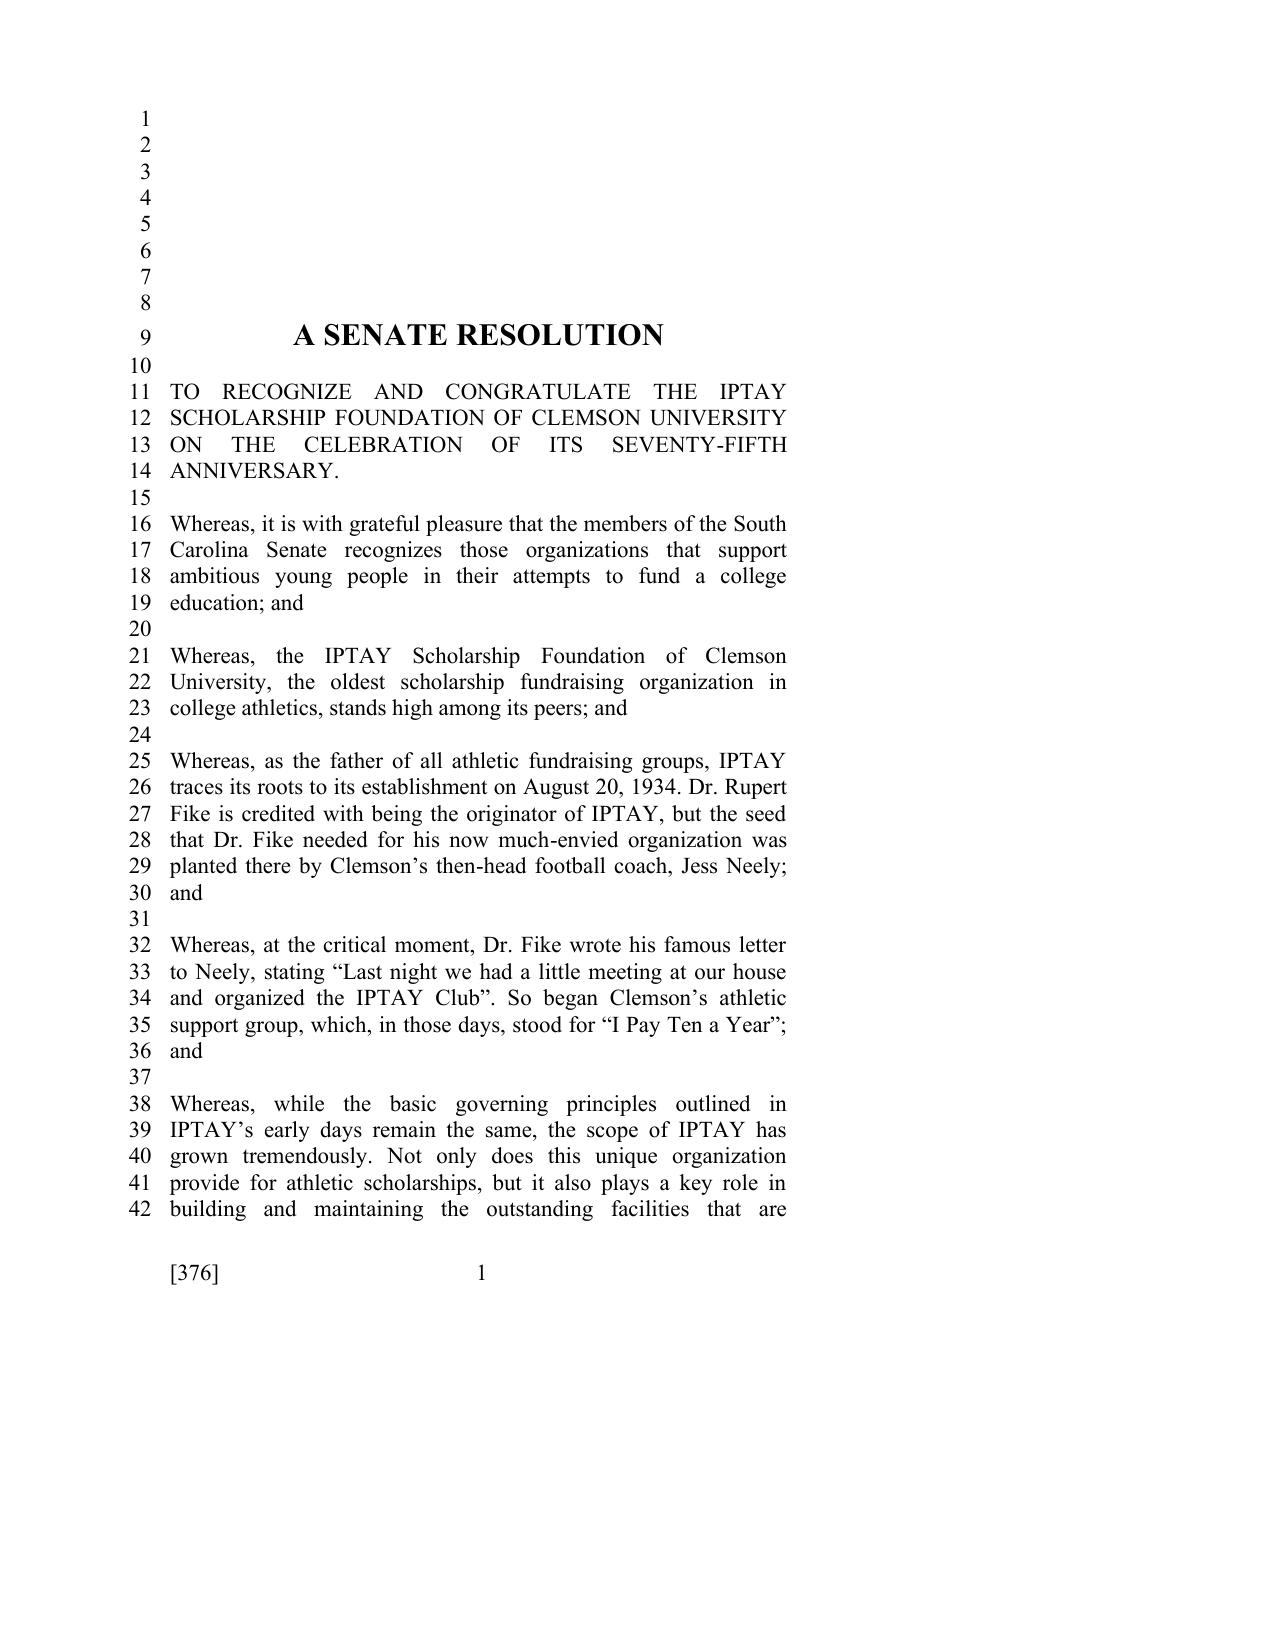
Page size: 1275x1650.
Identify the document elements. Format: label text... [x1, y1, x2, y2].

text TO RECOGNIZE AND CONGRATULATE THE IPTAY SCHOLARSHIP FOUNDATION OF CLEMSON UNIVERSITY ON THE CELEBRATION OF ITS SEVENTY-FIFTH ANNIVERSARY. [169, 378, 787, 483]
text Whereas, as the father of all athletic fundraising groups, IPTAY traces its roots to its establishment on August 20, 1934. Dr. Rupert Fike is credited with being the originator of IPTAY, but the seed that Dr. Fike needed for his now much-envied organization was planted there by Clemson’s then-head football coach, Jess Neely; and [169, 747, 787, 905]
text Whereas, the IPTAY Scholarship Foundation of Clemson University, the oldest scholarship fundraising organization in college athletics, stands high among its peers; and [169, 642, 787, 721]
text A SENATE RESOLUTION [169, 316, 787, 352]
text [169, 1090, 787, 1221]
text Whereas, at the critical moment, Dr. Fike wrote his famous letter to Neely, stating “Last night we had a little meeting at our house and organized the IPTAY Club”. So began Clemson’s athletic support group, which, in those days, stood for “I Pay Ten a Year”; and [169, 932, 787, 1063]
text Whereas, it is with grateful pleasure that the members of the South Carolina Senate recognizes those organizations that support ambitious young people in their attempts to fund a college education; and [169, 510, 787, 615]
